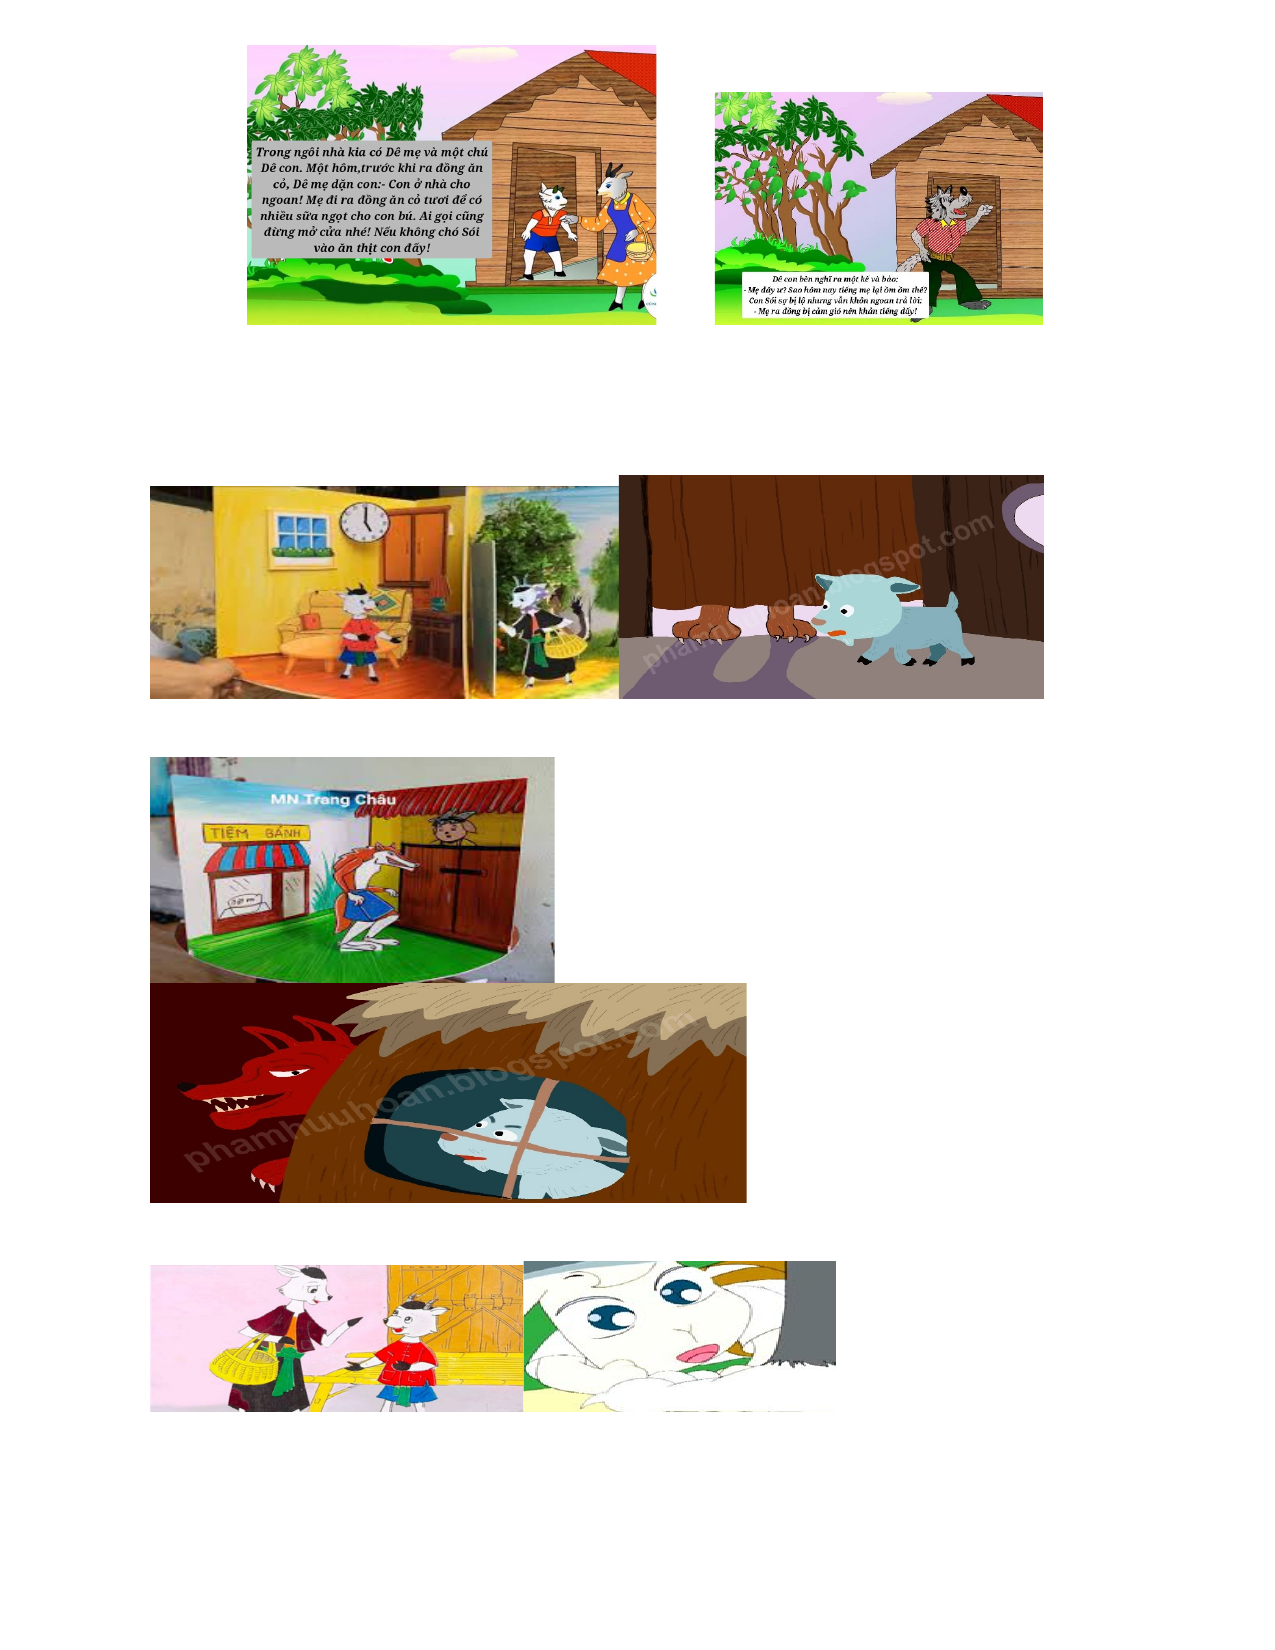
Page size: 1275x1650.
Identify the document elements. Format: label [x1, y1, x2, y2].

picture [150, 475, 1044, 699]
picture [714, 92, 1043, 325]
picture [150, 1261, 836, 1412]
picture [150, 757, 747, 1203]
picture [247, 45, 657, 325]
